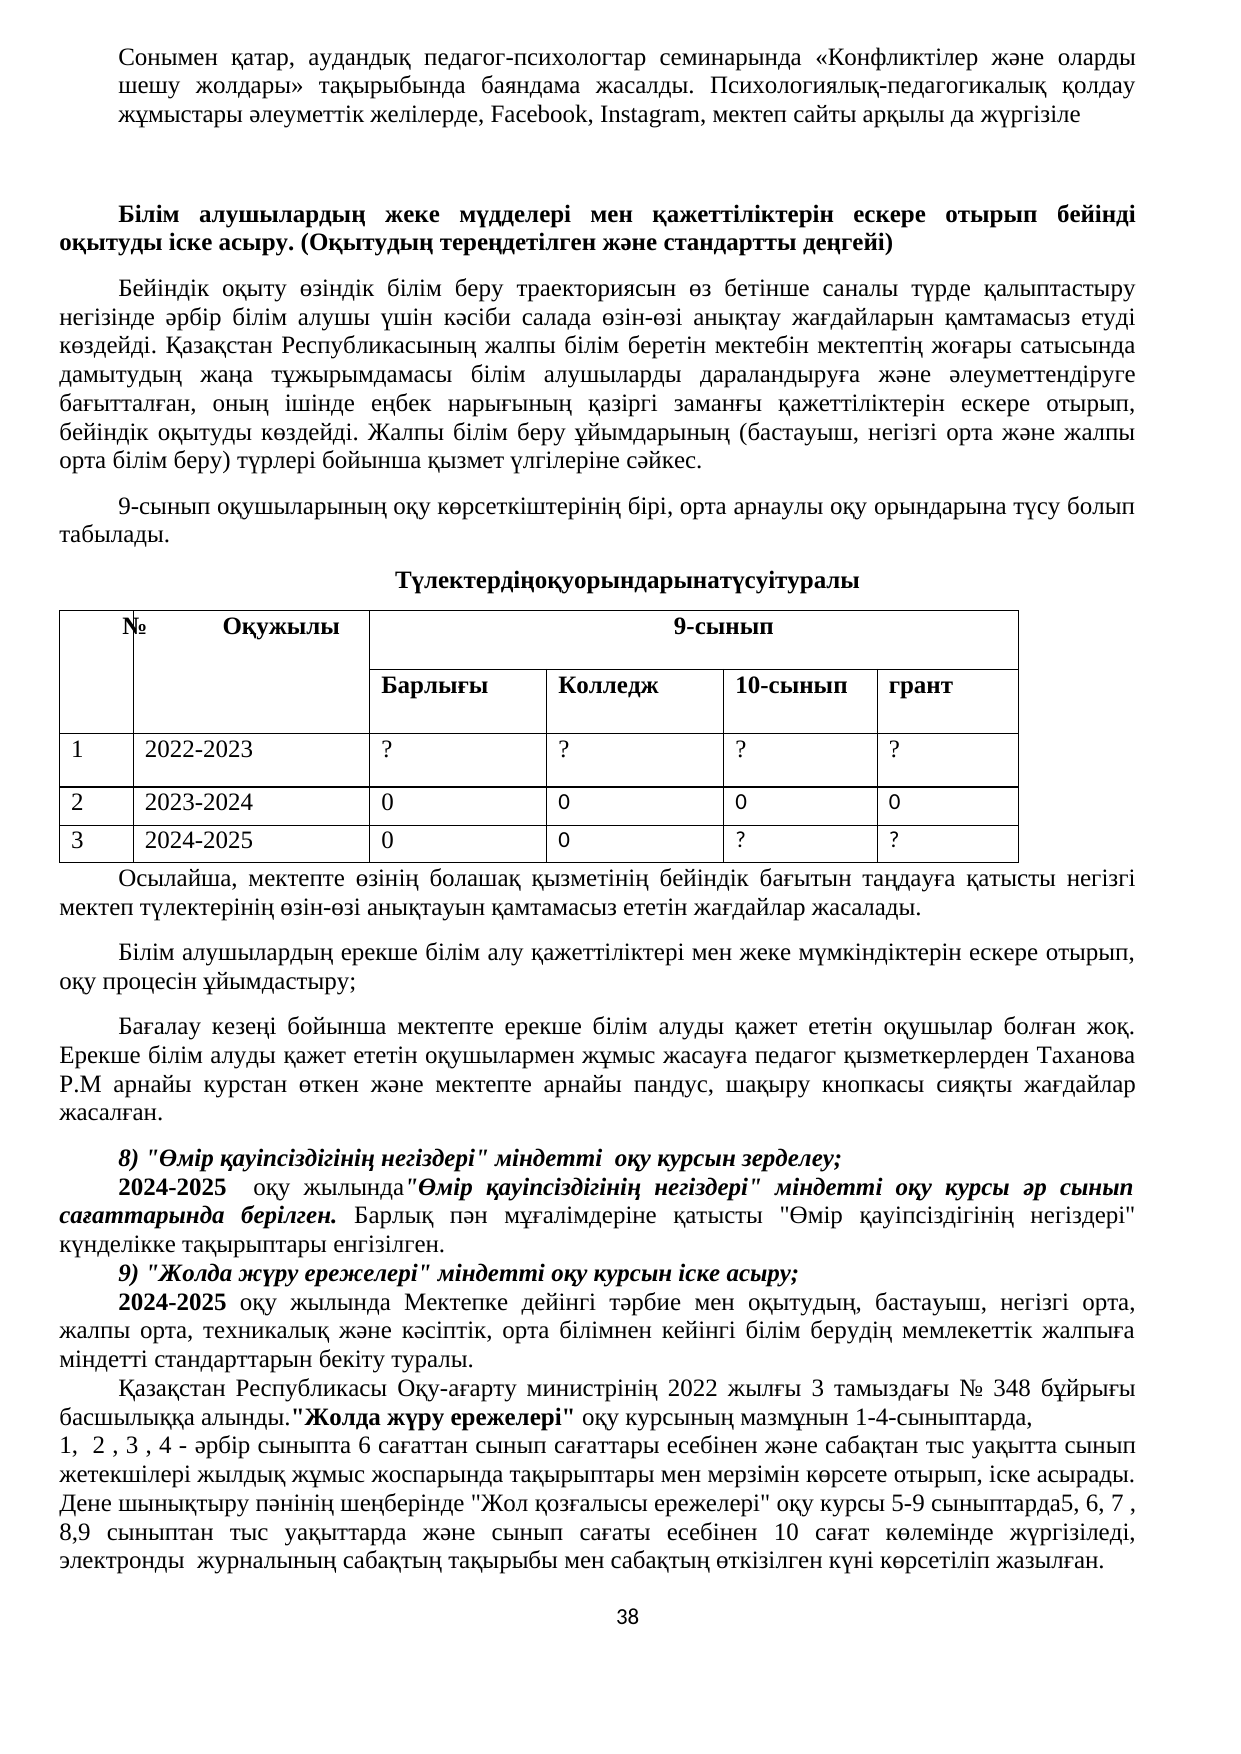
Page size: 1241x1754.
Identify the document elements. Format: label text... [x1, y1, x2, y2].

table_cell ? [878, 826, 1018, 862]
table_cell 0 [547, 788, 723, 824]
table_cell 0 [724, 788, 877, 824]
text 8) "Өмір қауіпсіздігінің негіздері" міндетті оқу курсын зерделеу; [59, 1143, 1137, 1172]
table_cell ? [370, 734, 546, 786]
text Сонымен қатар, аудандық педагог-психологтар семинарында «Конфликтілер және оларды шешу жолдары» тақырыбында баяндама жасалды. Психологиялық-педагогикалық қолдау жұмыстары әлеуметтік желілерде, Facebook, Instagram, мектеп сайты арқылы да жүргізіле [118, 42, 1137, 128]
table_header № [60, 611, 133, 733]
text 2024-2025 оқу жылында Мектепке дейінгі тәрбие мен оқытудың, бастауыш, негізгі орта, жалпы орта, техникалық және кәсіптік, орта білімнен кейінгі білім берудің мемлекеттік жалпыға міндетті стандарттарын бекіту туралы. [59, 1287, 1137, 1373]
table_cell Колледж [547, 670, 723, 733]
table_cell грант [878, 670, 1018, 733]
table_cell 0 [370, 826, 546, 862]
table_header 9-сынып [370, 611, 1018, 669]
table_cell 2023-2024 [134, 788, 369, 824]
table_cell ? [724, 826, 877, 862]
text 9) "Жолда жүру ережелері" міндетті оқу курсын іске асыру; [59, 1258, 1137, 1287]
text Бейіндік оқыту өзіндік білім беру траекториясын өз бетінше саналы түрде қалыптастыру негізінде әрбір білім алушы үшін кәсіби салада өзін-өзі анықтау жағдайларын қамтамасыз етуді көздейді. Қазақстан Республикасының жалпы білім беретін мектебін мектептің жоғары сатысында дамытудың жаңа тұжырымдамасы білім алушыларды дараландыруға және әлеуметтендіруге бағытталған, оның ішінде еңбек нарығының қазіргі заманғы қажеттіліктерін ескере отырып, бейіндік оқытуды көздейді. Жалпы білім беру ұйымдарының (бастауыш, негізгі орта және жалпы орта білім беру) түрлері бойынша қызмет үлгілеріне сәйкес. [59, 273, 1137, 474]
text Қазақстан Республикасы Оқу-ағарту министрінің 2022 жылғы 3 тамыздағы № 348 бұйрығы басшылыққа алынды."Жолда жүру ережелері" оқу курсының мазмұнын 1-4-сыныптарда, [59, 1373, 1137, 1430]
table_cell 3 [60, 826, 133, 862]
text 9-сынып оқушыларының оқу көрсеткіштерінің бірі, орта арнаулы оқу орындарына түсу болып табылады. [59, 491, 1137, 548]
table_cell ? [878, 734, 1018, 786]
table_cell Барлығы [370, 670, 546, 733]
table_cell 1 [60, 734, 133, 786]
table_cell 2024-2025 [134, 826, 369, 862]
table_cell 2 [60, 788, 133, 824]
text Білім алушылардың ерекше білім алу қажеттіліктері мен жеке мүмкіндіктерін ескере отырып, оқу процесін ұйымдастыру; [59, 937, 1137, 994]
text Білім алушылардың жеке мүдделері мен қажеттіліктерін ескере отырып бейінді оқытуды іске асыру. (Оқытудың тереңдетілген және стандартты деңгейі) [59, 199, 1137, 256]
text 1, 2 , 3 , 4 - әрбір сыныпта 6 сағаттан сынып сағаттары есебінен және сабақтан тыс уақытта сынып жетекшілері жылдық жұмыс жоспарында тақырыптары мен мерзімін көрсете отырып, іске асырады. Дене шынықтыру пәнінің шеңберінде "Жол қозғалысы ережелері" оқу курсы 5-9 сыныптарда5, 6, 7 , 8,9 сыныптан тыс уақыттарда және сынып сағаты есебінен 10 сағат көлемінде жүргізіледі, электронды журналының сабақтың тақырыбы мен сабақтың өткізілген күні көрсетіліп жазылған. [59, 1430, 1137, 1574]
table_cell 0 [370, 788, 546, 824]
table_cell 0 [878, 788, 1018, 824]
table_header Оқужылы [134, 611, 369, 733]
text 2024-2025 оқу жылында"Өмір қауіпсіздігінің негіздері" міндетті оқу курсы әр сынып сағаттарында берілген. Барлық пән мұғалімдеріне қатысты "Өмір қауіпсіздігінің негіздері" күнделікке тақырыптары енгізілген. [59, 1172, 1137, 1258]
text Түлектердіңоқуорындарынатүсуітуралы [59, 565, 1137, 594]
text Осылайша, мектепте өзінің болашақ қызметінің бейіндік бағытын таңдауға қатысты негізгі мектеп түлектерінің өзін-өзі анықтауын қамтамасыз ететін жағдайлар жасалады. [59, 863, 1137, 920]
table_cell 0 [547, 826, 723, 862]
table_cell ? [547, 734, 723, 786]
table_cell 10-сынып [724, 670, 877, 733]
text Бағалау кезеңі бойынша мектепте ерекше білім алуды қажет ететін оқушылар болған жоқ. Ерекше білім алуды қажет ететін оқушылармен жұмыс жасауға педагог қызметкерлерден Таханова Р.М арнайы курстан өткен және мектепте арнайы пандус, шақыру кнопкасы сияқты жағдайлар жасалған. [59, 1011, 1137, 1126]
table_cell 2022-2023 [134, 734, 369, 786]
table_cell ? [724, 734, 877, 786]
